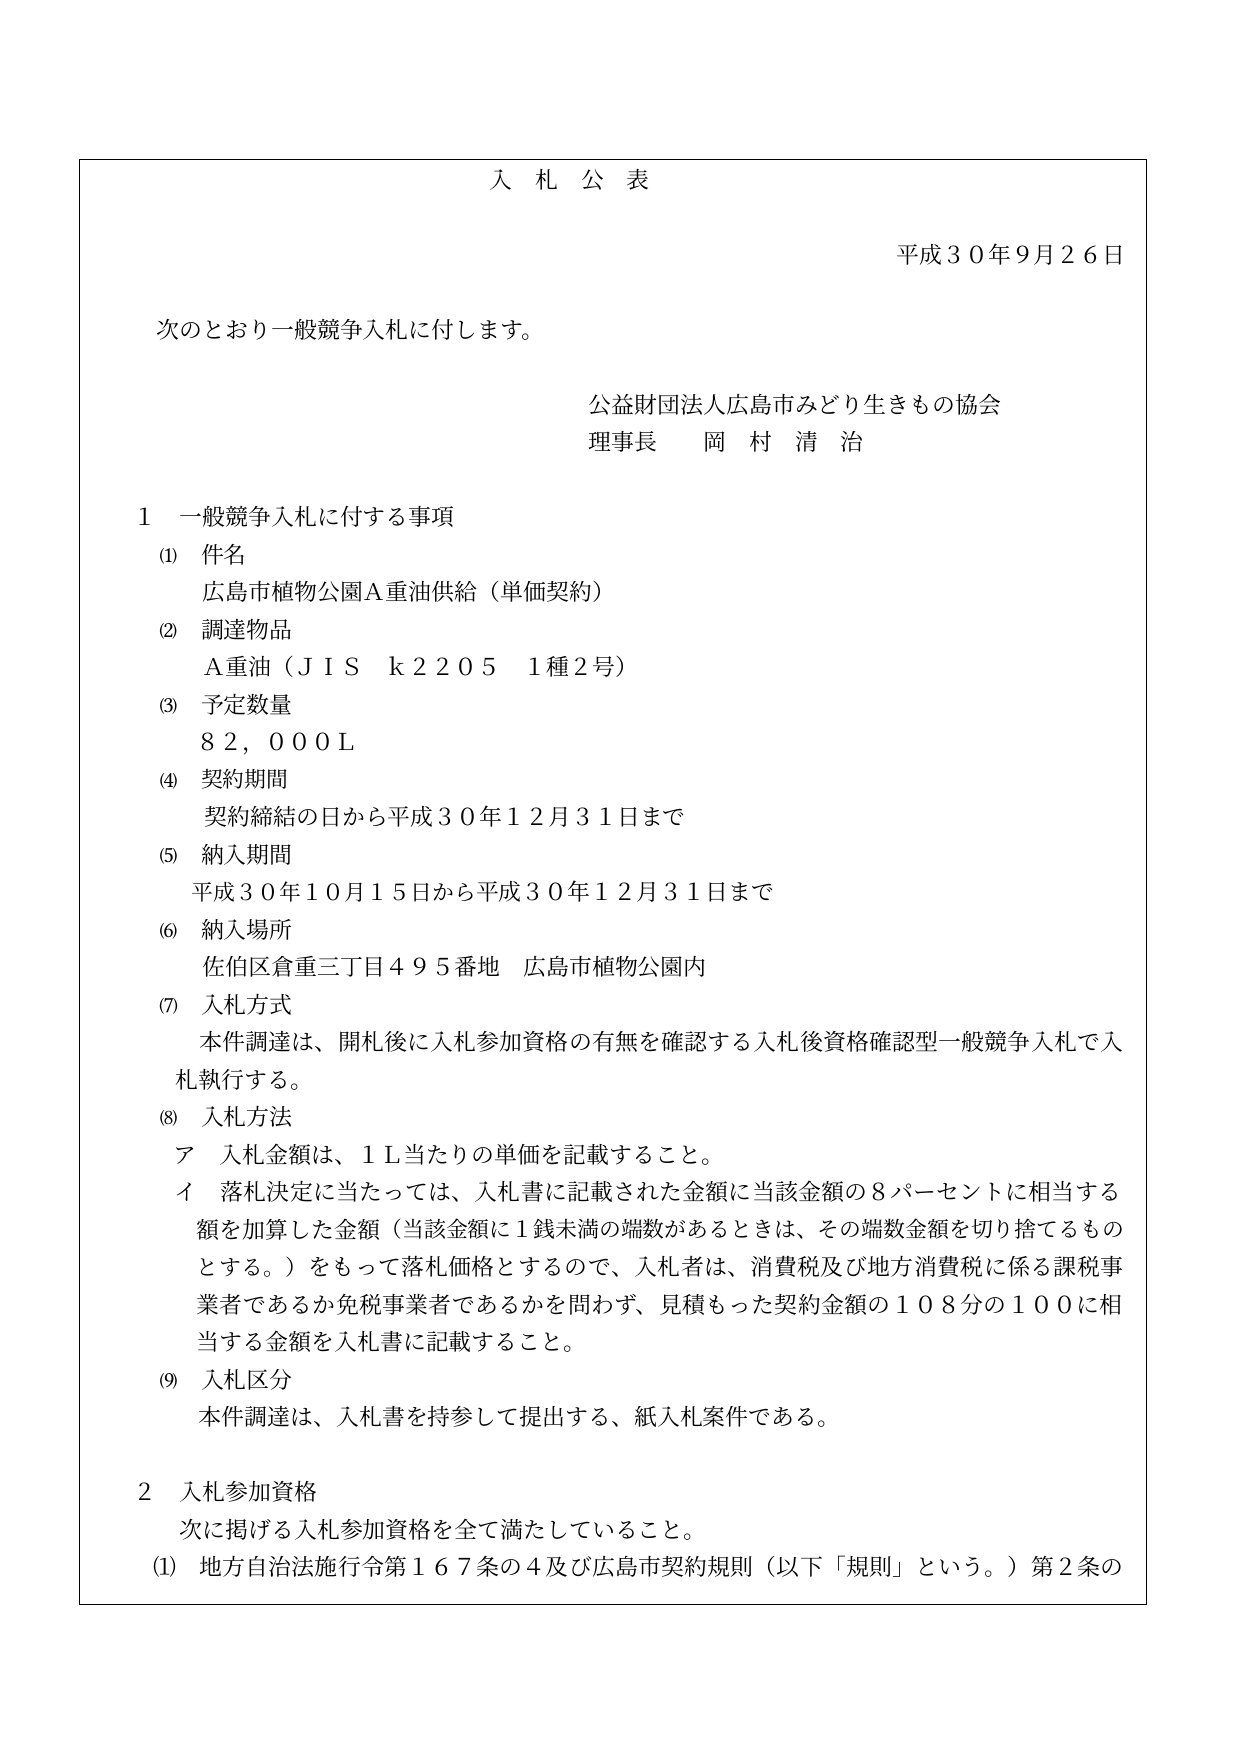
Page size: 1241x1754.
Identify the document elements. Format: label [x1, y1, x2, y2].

table_header [80, 160, 1146, 1604]
